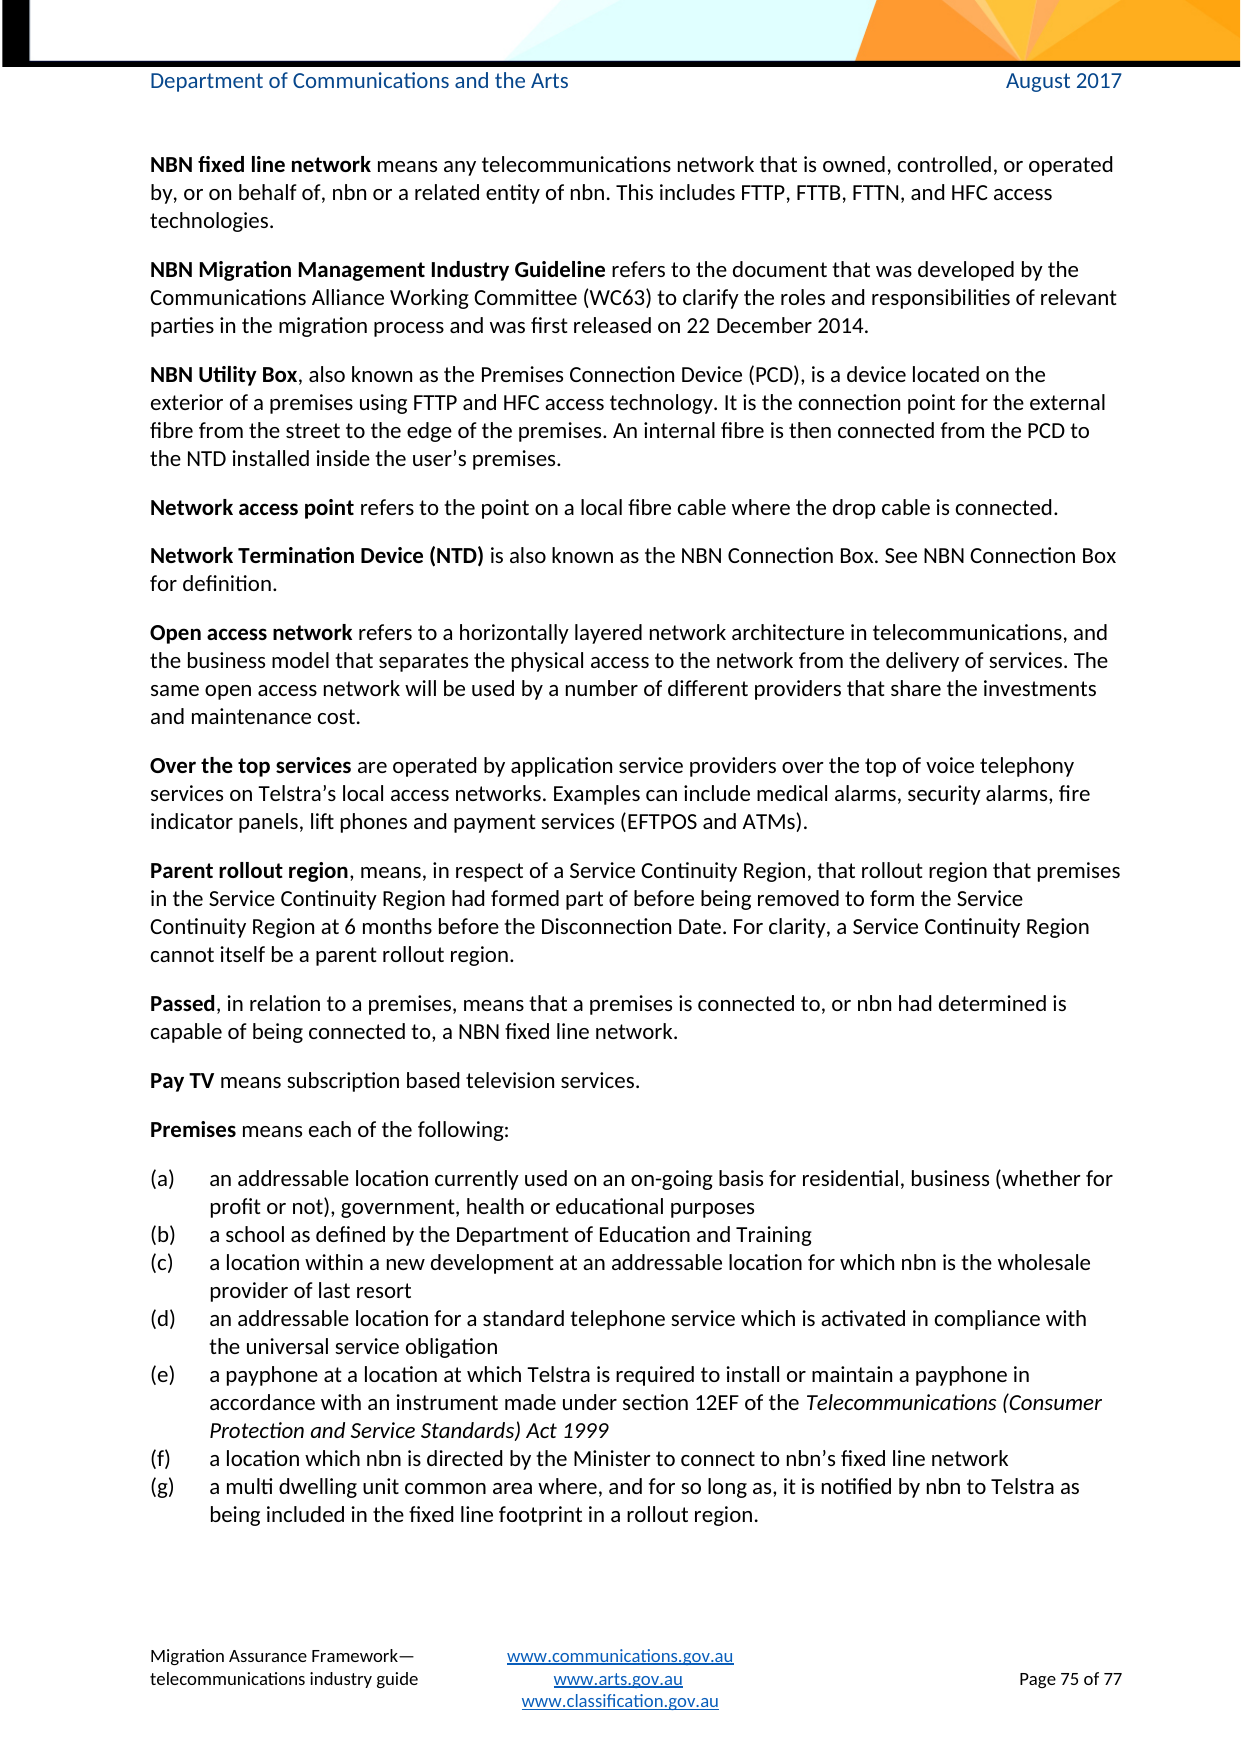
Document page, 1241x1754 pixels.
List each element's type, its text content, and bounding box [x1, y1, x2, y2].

text Open access network refers to a horizontally layered network architecture in telecommunications, and the business model that separates the physical access to the network from the delivery of services. The same open access network will be used by a number of different providers that share the investments and maintenance cost. [150, 618, 1122, 731]
text Network access point refers to the point on a local fibre cable where the drop cable is connected. [150, 493, 1122, 521]
text (f) a location which nbn is directed by the Minister to connect to nbn’s fixed line network [150, 1444, 1122, 1472]
text Passed, in relation to a premises, means that a premises is connected to, or nbn had determined is capable of being connected to, a NBN fixed line network. [150, 989, 1122, 1045]
text Network Termination Device (NTD) is also known as the NBN Connection Box. See NBN Connection Box for definition. [150, 542, 1122, 598]
text Premises means each of the following: [150, 1115, 1122, 1143]
picture [2, 0, 1241, 67]
text NBN fixed line network means any telecommunications network that is owned, controlled, or operated by, or on behalf of, nbn or a related entity of nbn. This includes FTTP, FTTB, FTTN, and HFC access technologies. [150, 150, 1122, 234]
text (c) a location within a new development at an addressable location for which nbn is the wholesale provider of last resort [150, 1248, 1122, 1304]
text NBN Utility Box, also known as the Premises Connection Device (PCD), is a device located on the exterior of a premises using FTTP and HFC access technology. It is the connection point for the external fibre from the street to the edge of the premises. An internal fibre is then connected from the PCD to the NTD installed inside the user’s premises. [150, 360, 1122, 472]
text Parent rollout region, means, in respect of a Service Continuity Region, that rollout region that premises in the Service Continuity Region had formed part of before being removed to form the Service Continuity Region at 6 months before the Disconnection Date. For clarity, a Service Continuity Region cannot itself be a parent rollout region. [150, 856, 1122, 968]
text (e) a payphone at a location at which Telstra is required to install or maintain a payphone in accordance with an instrument made under section 12EF of the Telecommunications (Consumer Protection and Service Standards) Act 1999 [150, 1360, 1122, 1444]
text (d) an addressable location for a standard telephone service which is activated in compliance with the universal service obligation [150, 1304, 1122, 1360]
text Over the top services are operated by application service providers over the top of voice telephony services on Telstra’s local access networks. Examples can include medical alarms, security alarms, fire indicator panels, lift phones and payment services (EFTPOS and ATMs). [150, 751, 1122, 835]
text Pay TV means subscription based television services. [150, 1066, 1122, 1094]
text (b) a school as defined by the Department of Education and Training [150, 1220, 1122, 1248]
text NBN Migration Management Industry Guideline refers to the document that was developed by the Communications Alliance Working Committee (WC63) to clarify the roles and responsibilities of relevant parties in the migration process and was first released on 22 December 2014. [150, 255, 1122, 339]
text (g) a multi dwelling unit common area where, and for so long as, it is notified by nbn to Telstra as being included in the fixed line footprint in a rollout region. [150, 1472, 1122, 1528]
text (a) an addressable location currently used on an on-going basis for residential, business (whether for profit or not), government, health or educational purposes [150, 1164, 1122, 1220]
